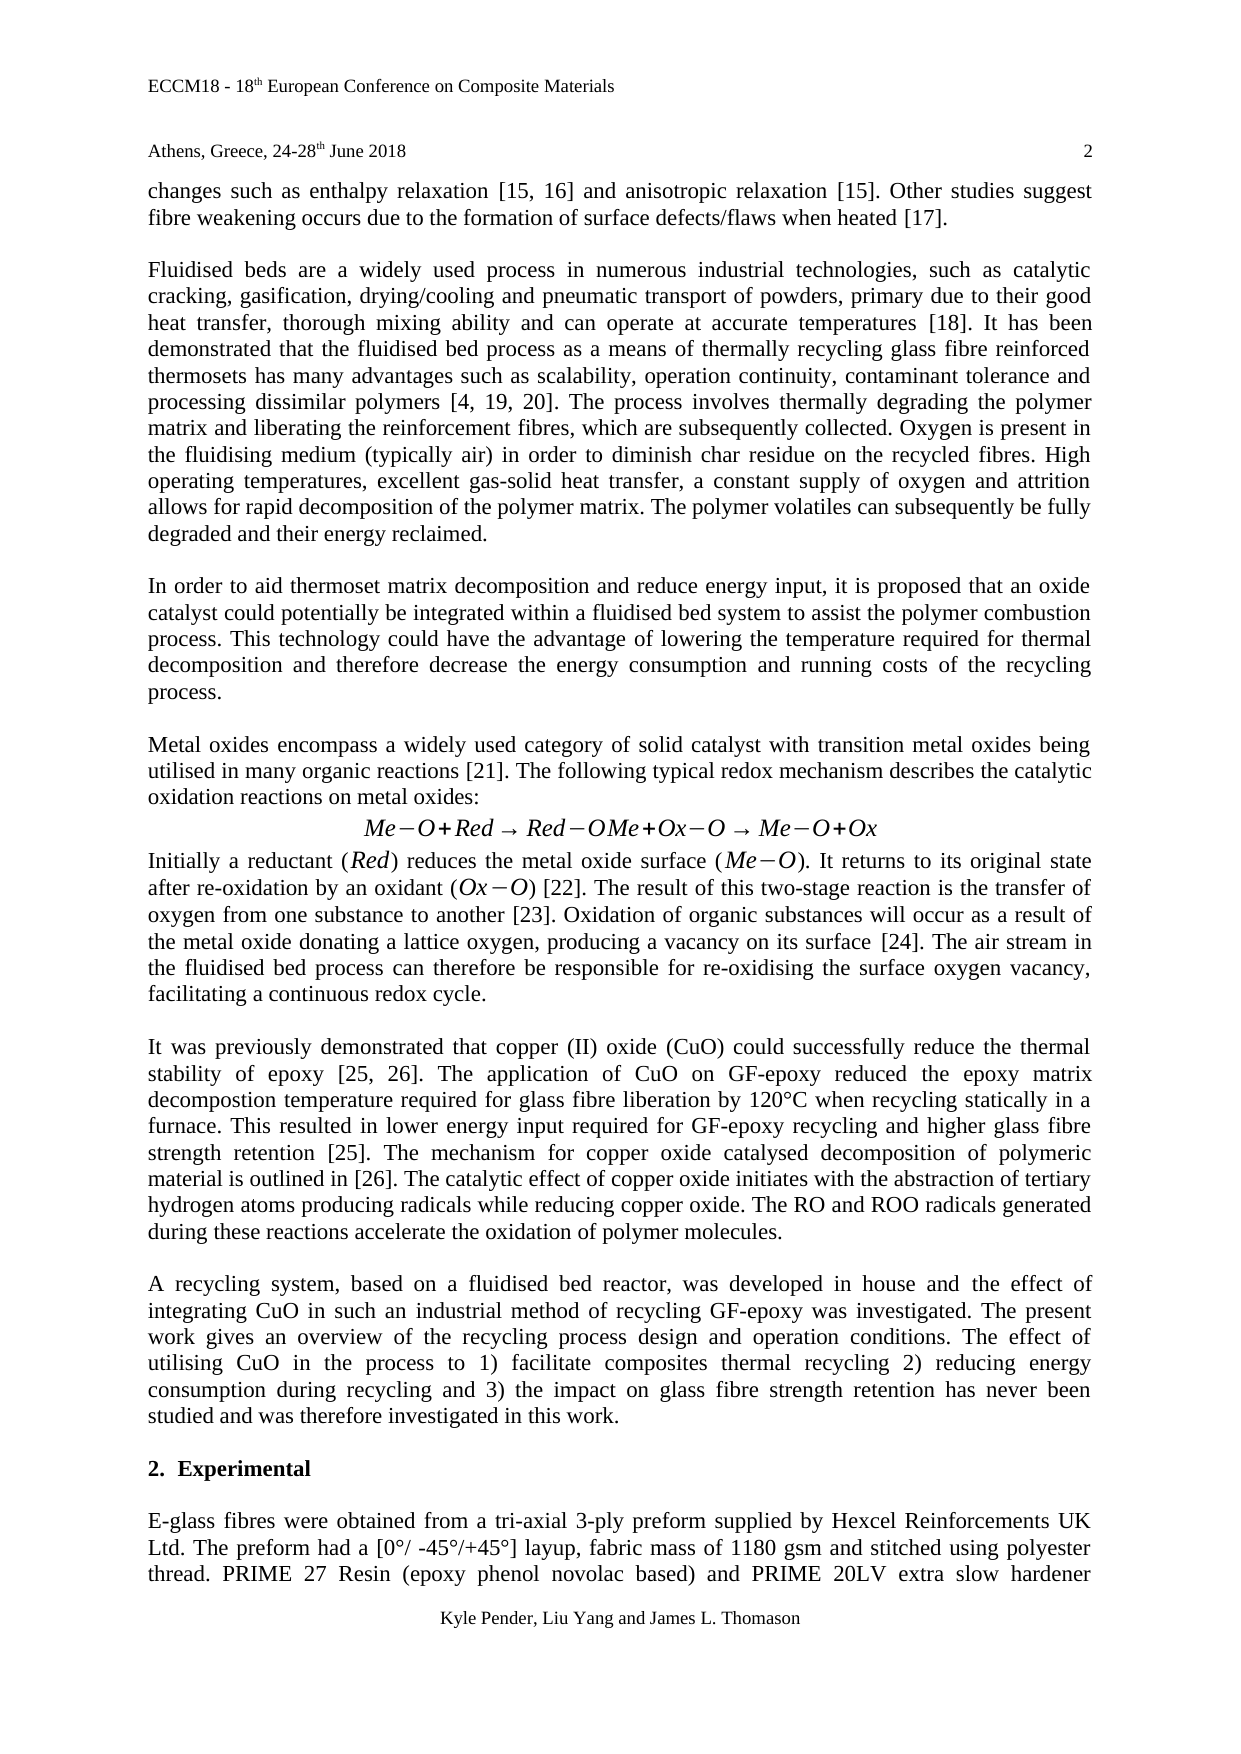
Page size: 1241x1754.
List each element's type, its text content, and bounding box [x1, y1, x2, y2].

text Initially a reductant () reduces the metal oxide surface (). It returns to its original state after re-oxidation by an oxidant () [22]. The result of this two-stage reaction is the transfer of oxygen from one substance to another [23]. Oxidation of organic substances will occur as a result of the metal oxide donating a lattice oxygen, producing a vacancy on its surface [24]. The air stream in the fluidised bed process can therefore be responsible for re-oxidising the surface oxygen vacancy, facilitating a continuous redox cycle. [148, 846, 1092, 1007]
title 2. Experimental [148, 1455, 1092, 1481]
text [148, 1508, 1092, 1587]
text A recycling system, based on a fluidised bed reactor, was developed in house and the effect of integrating CuO in such an industrial method of recycling GF-epoxy was investigated. The present work gives an overview of the recycling process design and operation conditions. The effect of utilising CuO in the process to 1) facilitate composites thermal recycling 2) reducing energy consumption during recycling and 3) the impact on glass fibre strength retention has never been studied and was therefore investigated in this work. [148, 1270, 1092, 1428]
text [148, 177, 1092, 230]
text Metal oxides encompass a widely used category of solid catalyst with transition metal oxides being utilised in many organic reactions [21]. The following typical redox mechanism describes the catalytic oxidation reactions on metal oxides: [148, 731, 1092, 810]
text In order to aid thermoset matrix decomposition and reduce energy input, it is proposed that an oxide catalyst could potentially be integrated within a fluidised bed system to assist the polymer combustion process. This technology could have the advantage of lowering the temperature required for thermal decomposition and therefore decrease the energy consumption and running costs of the recycling process. [148, 572, 1092, 704]
text Fluidised beds are a widely used process in numerous industrial technologies, such as catalytic cracking, gasification, drying/cooling and pneumatic transport of powders, primary due to their good heat transfer, thorough mixing ability and can operate at accurate temperatures [18]. It has been demonstrated that the fluidised bed process as a means of thermally recycling glass fibre reinforced thermosets has many advantages such as scalability, operation continuity, contaminant tolerance and processing dissimilar polymers [4, 19, 20]. The process involves thermally degrading the polymer matrix and liberating the reinforcement fibres, which are subsequently collected. Oxygen is present in the fluidising medium (typically air) in order to diminish char residue on the recycled fibres. High operating temperatures, excellent gas-solid heat transfer, a constant supply of oxygen and attrition allows for rapid decomposition of the polymer matrix. The polymer volatiles can subsequently be fully degraded and their energy reclaimed. [148, 256, 1092, 546]
text It was previously demonstrated that copper (II) oxide (CuO) could successfully reduce the thermal stability of epoxy [25, 26]. The application of CuO on GF-epoxy reduced the epoxy matrix decompostion temperature required for glass fibre liberation by 120°C when recycling statically in a furnace. This resulted in lower energy input required for GF-epoxy recycling and higher glass fibre strength retention [25]. The mechanism for copper oxide catalysed decomposition of polymeric material is outlined in [26]. The catalytic effect of copper oxide initiates with the abstraction of tertiary hydrogen atoms producing radicals while reducing copper oxide. The RO and ROO radicals generated during these reactions accelerate the oxidation of polymer molecules. [148, 1033, 1092, 1244]
